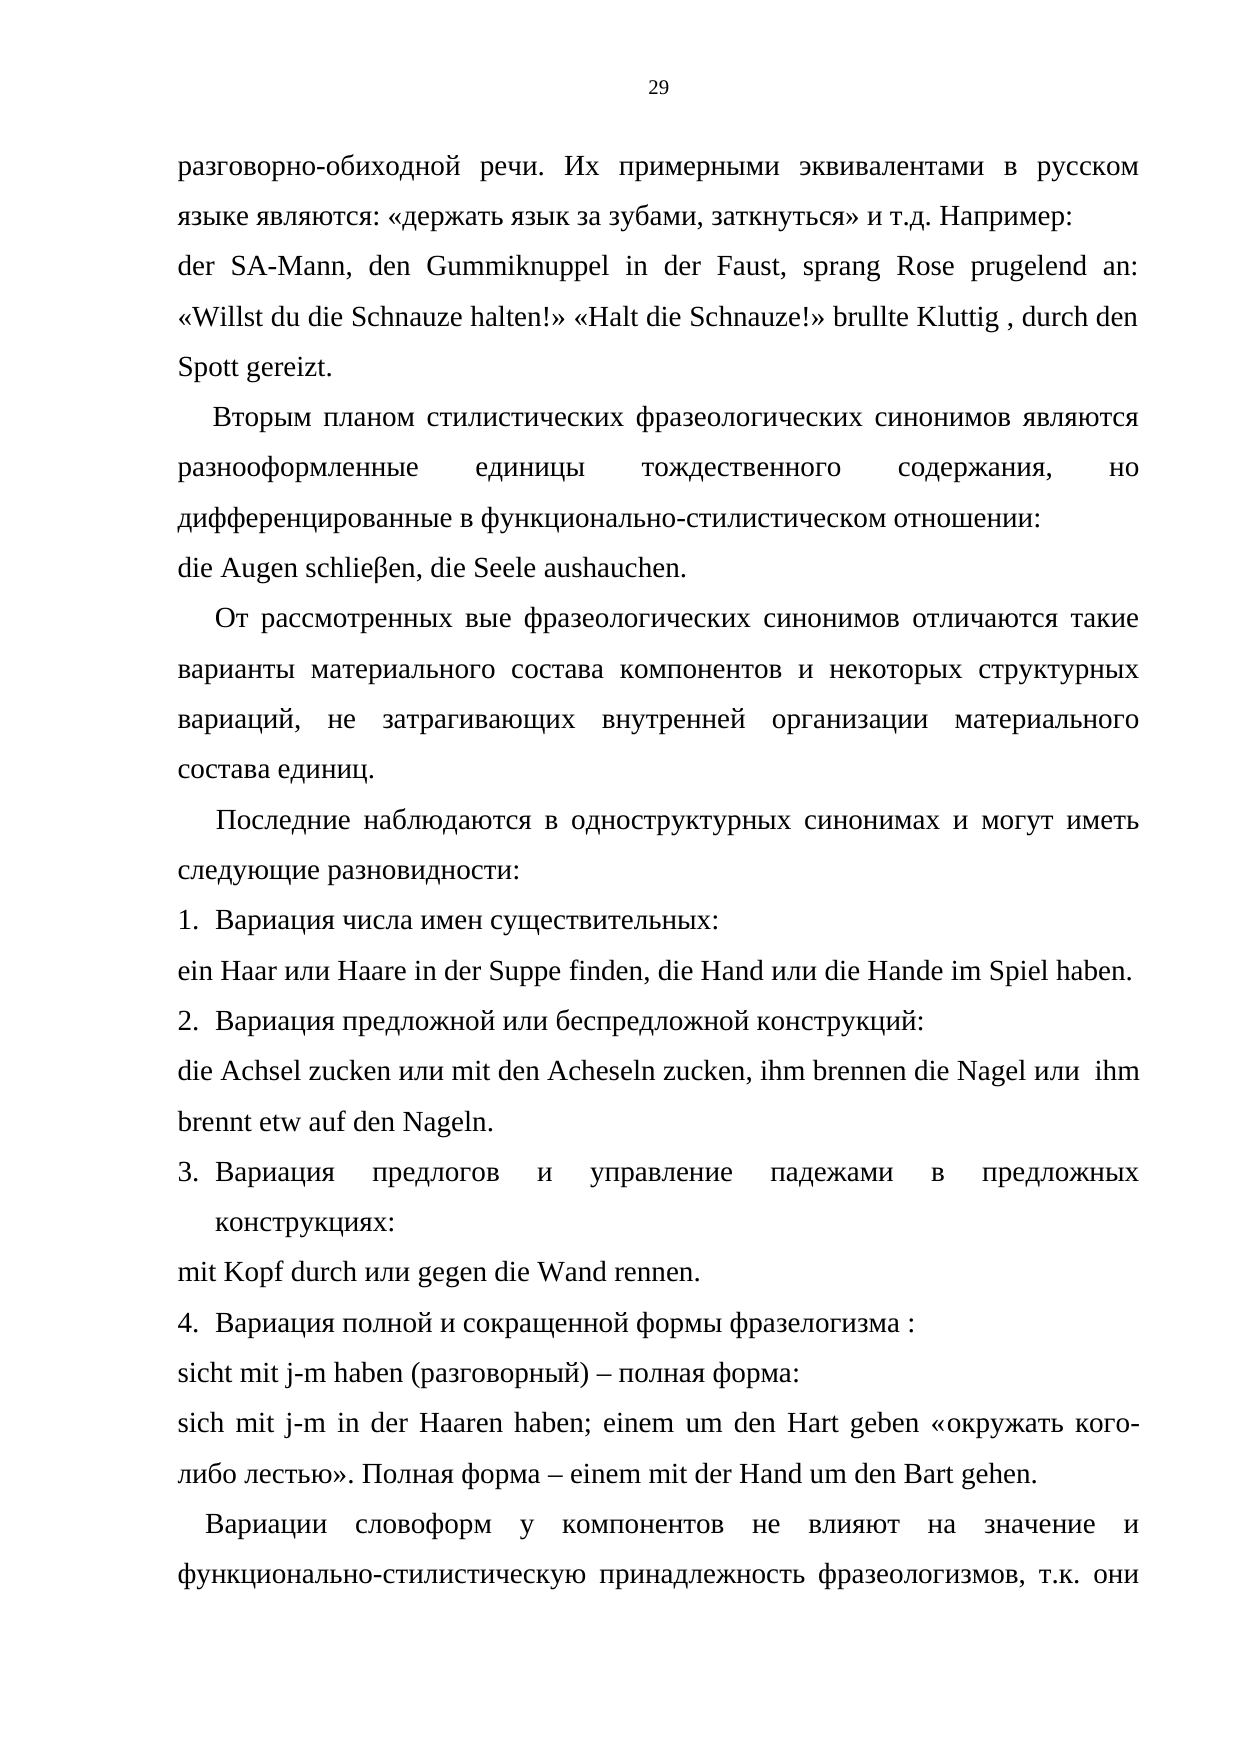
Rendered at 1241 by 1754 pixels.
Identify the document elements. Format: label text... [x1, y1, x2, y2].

list Вариация предлогов и управление падежами в предложных конструкциях: [177, 1154, 1140, 1238]
text die Achsel zucken или mit den Acheseln zucken, ihm brennen die Nagel или ihm brennt etw auf den Nageln. [177, 1053, 1140, 1137]
list Вариация предложной или беспредложной конструкций: [177, 1003, 1140, 1037]
text От рассмотренных вые фразеологических синонимов отличаются такие варианты материального состава компонентов и некоторых структурных вариаций, не затрагивающих внутренней организации материального состава единиц. [177, 601, 1140, 785]
text sich mit j-m in der Haaren haben; einem um den Hart geben «окружать кого-либо лестью». Полная форма – einem mit der Hand um den Bart gehen. [177, 1406, 1140, 1489]
text die Augen schlieβen, die Seele aushauchen. [177, 550, 1140, 584]
text Вторым планом стилистических фразеологических синонимов являются разнооформленные единицы тождественного содержания, но дифференцированные в функционально-стилистическом отношении: [177, 399, 1140, 533]
list Вариация полной и сокращенной формы фразелогизма : [177, 1305, 1140, 1338]
text Последние наблюдаются в одноструктурных синонимах и могут иметь следующие разновидности: [177, 802, 1140, 886]
text ein Haar или Haare in der Suppe finden, die Hand или die Hande im Spiel haben. [177, 953, 1140, 986]
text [177, 1506, 1140, 1590]
list Вариация числа имен существительных: [177, 902, 1140, 936]
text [177, 148, 1140, 232]
text sicht mit j-m haben (разговорный) – полная форма: [177, 1355, 1140, 1389]
text mit Kopf durch или gegen die Wand rennen. [177, 1254, 1140, 1288]
text der SA-Mann, den Gummiknuppel in der Faust, sprang Rose prugelend an: «Willst du die Schnauze halten!» «Halt die Schnauze!» brullte Kluttig , durch den Spott gereizt. [177, 248, 1140, 382]
